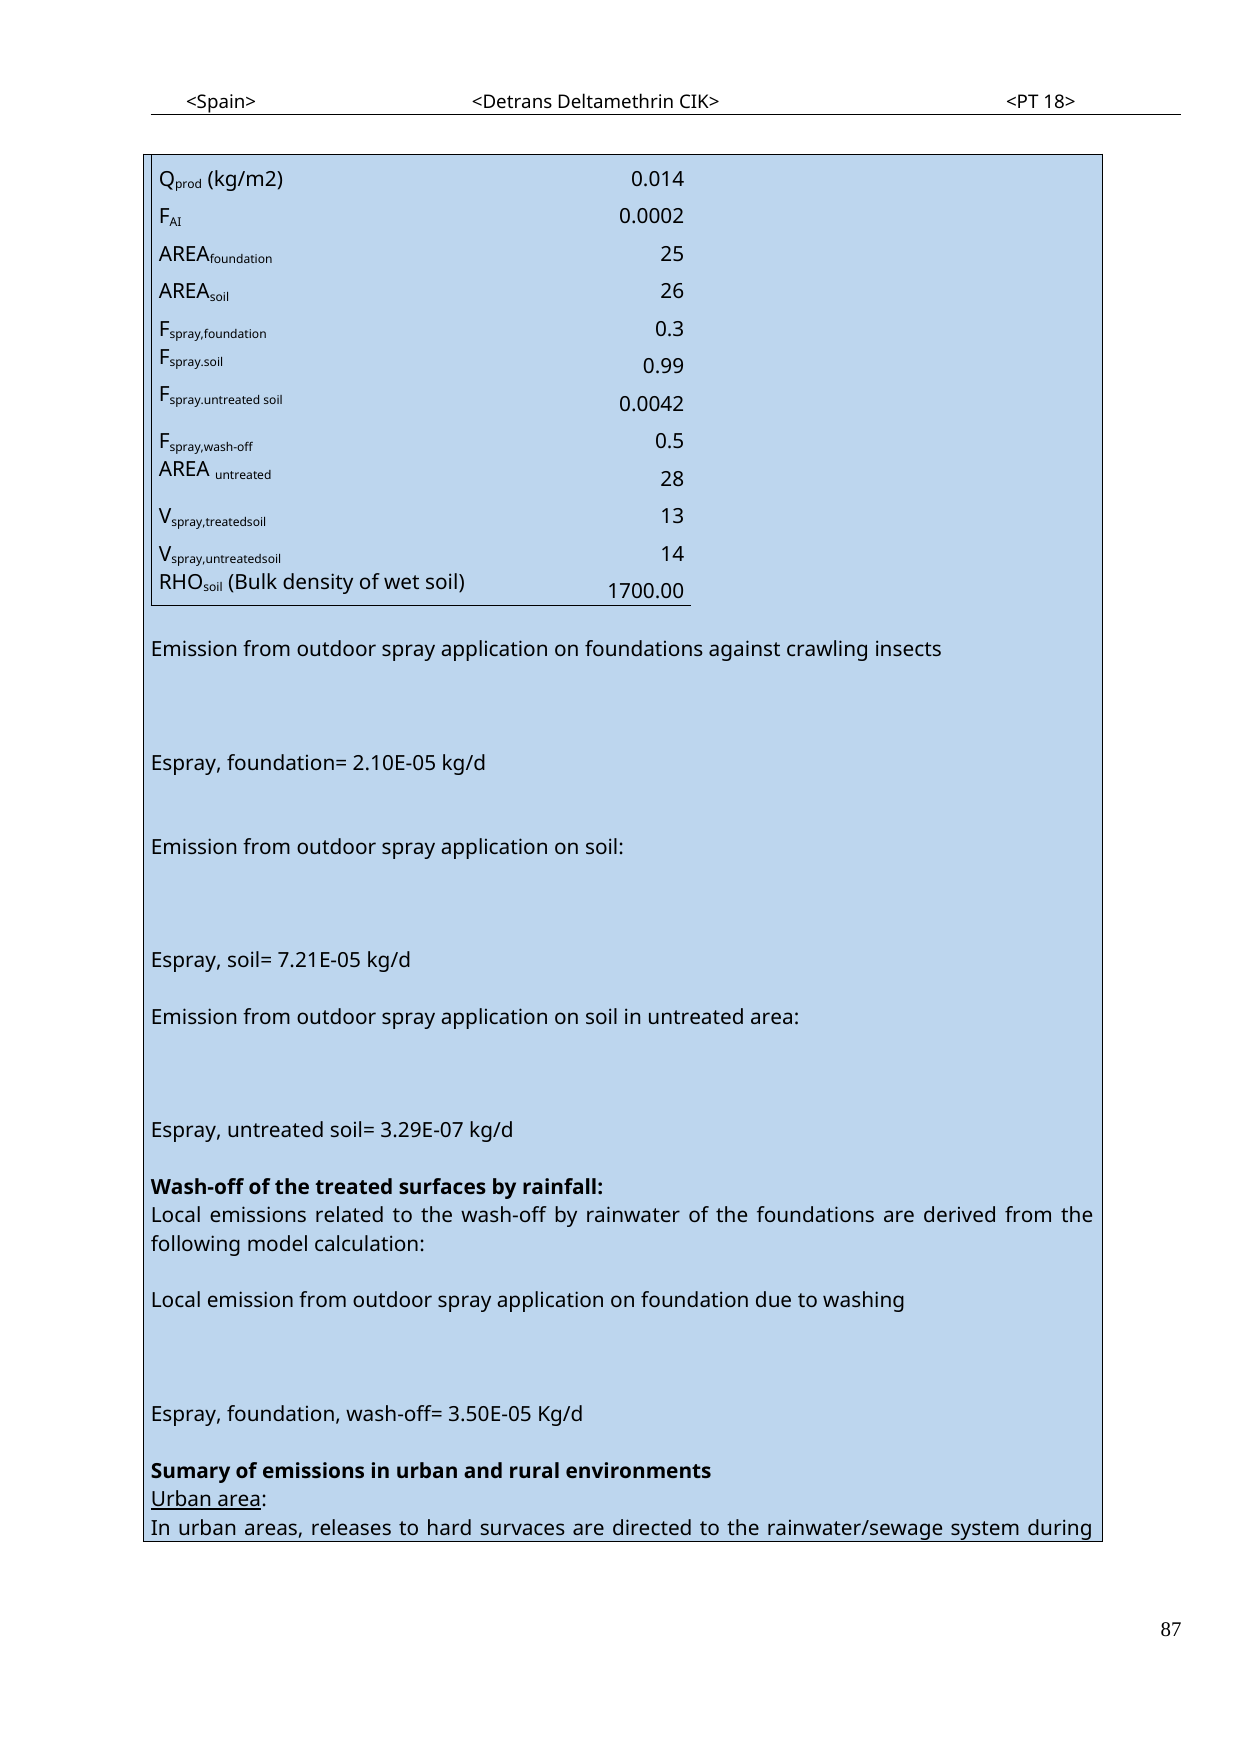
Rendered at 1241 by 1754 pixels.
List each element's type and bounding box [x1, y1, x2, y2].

table_header [144, 155, 1102, 1541]
